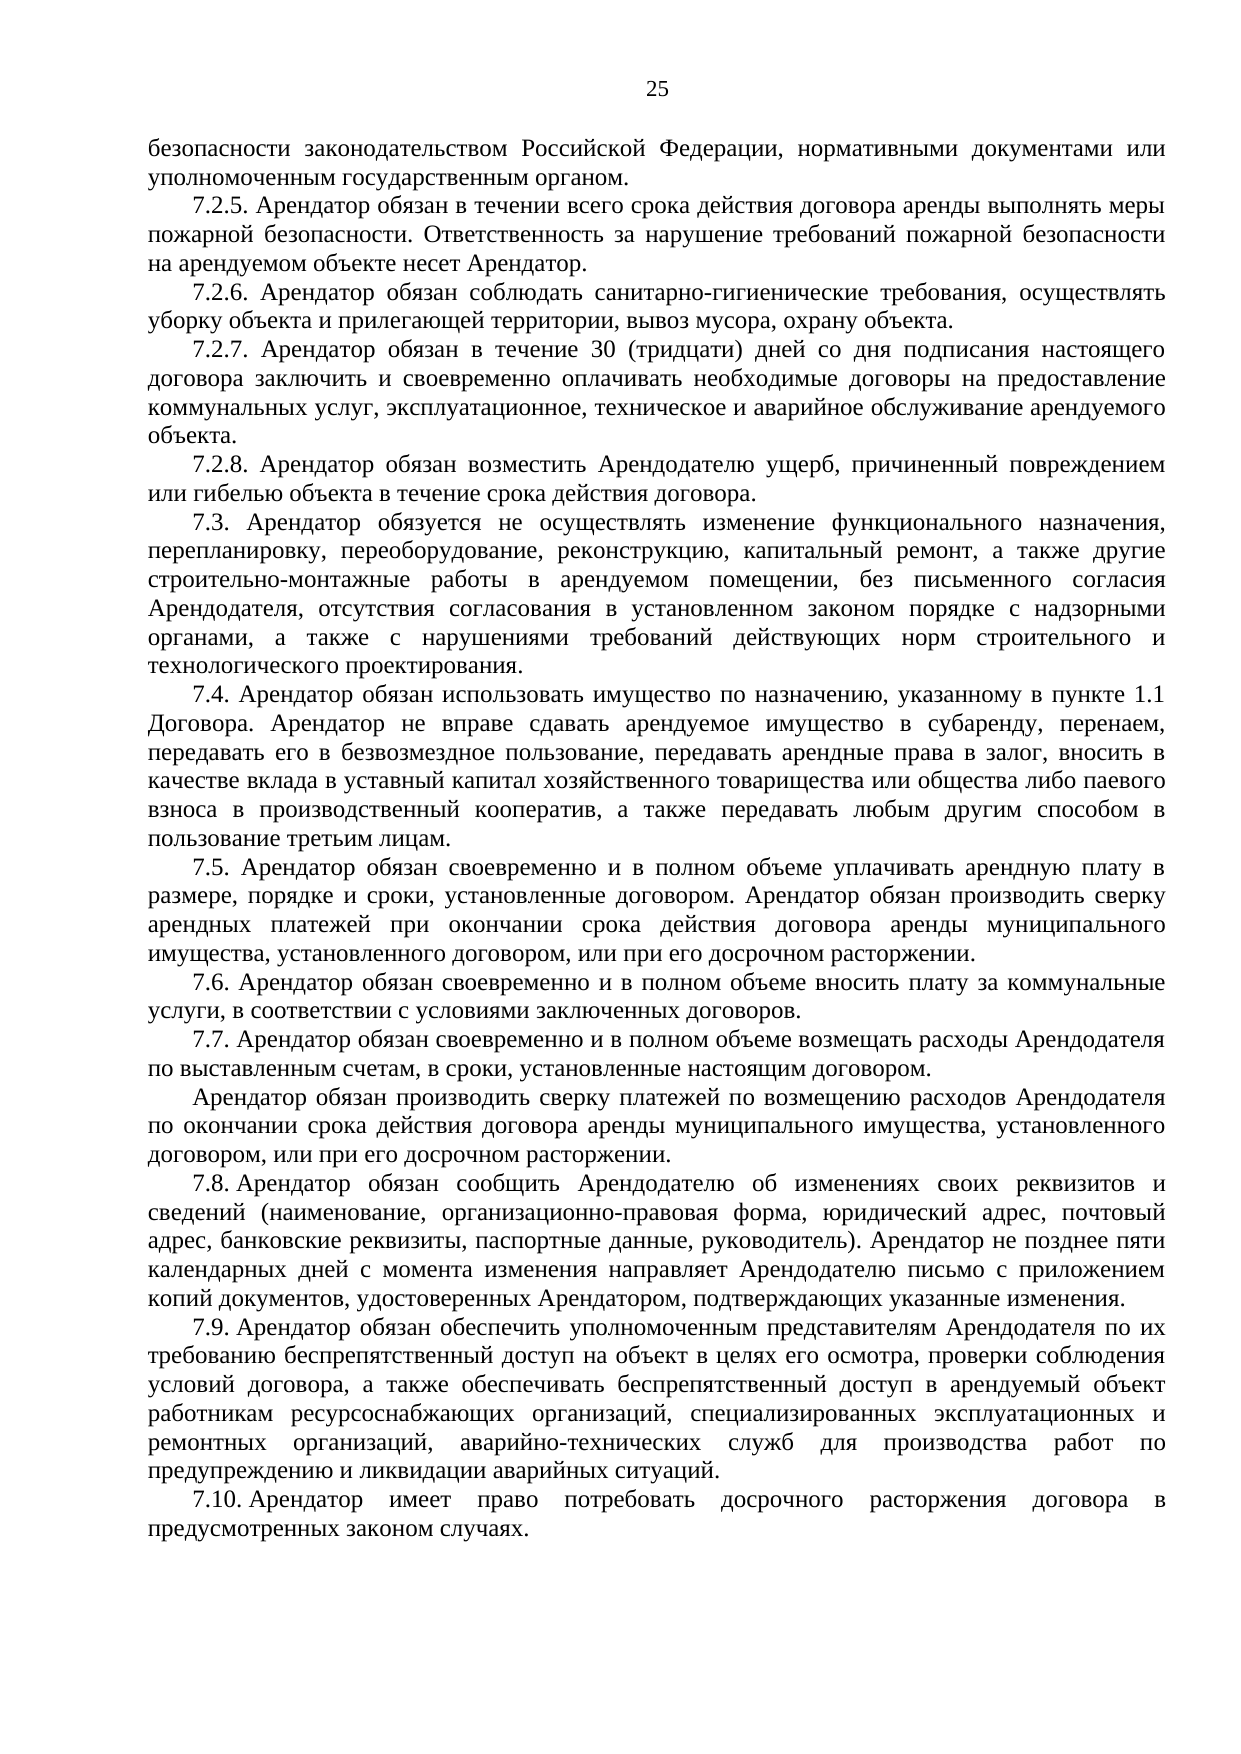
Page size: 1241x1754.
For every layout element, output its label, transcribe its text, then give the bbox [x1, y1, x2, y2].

text 7.2.8. Арендатор обязан возместить Арендодателю ущерб, причиненный повреждением или гибелью объекта в течение срока действия договора. [148, 449, 1167, 507]
text 7.6. Арендатор обязан своевременно и в полном объеме вносить плату за коммунальные услуги, в соответствии с условиями заключенных договоров. [148, 967, 1167, 1024]
text 7.5. Арендатор обязан своевременно и в полном объеме уплачивать арендную плату в размере, порядке и сроки, установленные договором. Арендатор обязан производить сверку арендных платежей при окончании срока действия договора аренды муниципального имущества, установленного договором, или при его досрочном расторжении. [148, 852, 1167, 967]
text 7.2.5. Арендатор обязан в течении всего срока действия договора аренды выполнять меры пожарной безопасности. Ответственность за нарушение требований пожарной безопасности на арендуемом объекте несет Арендатор. [148, 190, 1167, 277]
text 7.8. Арендатор обязан сообщить Арендодателю об изменениях своих реквизитов и сведений (наименование, организационно-правовая форма, юридический адрес, почтовый адрес, банковские реквизиты, паспортные данные, руководитель). Арендатор не позднее пяти календарных дней с момента изменения направляет Арендодателю письмо с приложением копий документов, удостоверенных Арендатором, подтверждающих указанные изменения. [148, 1168, 1167, 1312]
text 7.7. Арендатор обязан своевременно и в полном объеме возмещать расходы Арендодателя по выставленным счетам, в сроки, установленные настоящим договором. [148, 1024, 1167, 1082]
text 7.2.7. Арендатор обязан в течение 30 (тридцати) дней со дня подписания настоящего договора заключить и своевременно оплачивать необходимые договоры на предоставление коммунальных услуг, эксплуатационное, техническое и аварийное обслуживание арендуемого объекта. [148, 334, 1167, 449]
text 7.3. Арендатор обязуется не осуществлять изменение функционального назначения, перепланировку, переоборудование, реконструкцию, капитальный ремонт, а также другие строительно-монтажные работы в арендуемом помещении, без письменного согласия Арендодателя, отсутствия согласования в установленном законом порядке с надзорными органами, а также с нарушениями требований действующих норм строительного и технологического проектирования. [148, 507, 1167, 679]
text Арендатор обязан производить сверку платежей по возмещению расходов Арендодателя по окончании срока действия договора аренды муниципального имущества, установленного договором, или при его досрочном расторжении. [148, 1082, 1167, 1168]
text 7.9. Арендатор обязан обеспечить уполномоченным представителям Арендодателя по их требованию беспрепятственный доступ на объект в целях его осмотра, проверки соблюдения условий договора, а также обеспечивать беспрепятственный доступ в арендуемый объект работникам ресурсоснабжающих организаций, специализированных эксплуатационных и ремонтных организаций, аварийно-технических служб для производства работ по предупреждению и ликвидации аварийных ситуаций. [148, 1312, 1167, 1484]
text 7.10. Арендатор имеет право потребовать досрочного расторжения договора в предусмотренных законом случаях. [148, 1484, 1167, 1542]
text 7.2.6. Арендатор обязан соблюдать санитарно-гигиенические требования, осуществлять уборку объекта и прилегающей территории, вывоз мусора, охрану объекта. [148, 277, 1167, 334]
text 7.4. Арендатор обязан использовать имущество по назначению, указанному в пункте 1.1 Договора. Арендатор не вправе сдавать арендуемое имущество в субаренду, перенаем, передавать его в безвозмездное пользование, передавать арендные права в залог, вносить в качестве вклада в уставный капитал хозяйственного товарищества или общества либо паевого взноса в производственный кооператив, а также передавать любым другим способом в пользование третьим лицам. [148, 679, 1167, 852]
